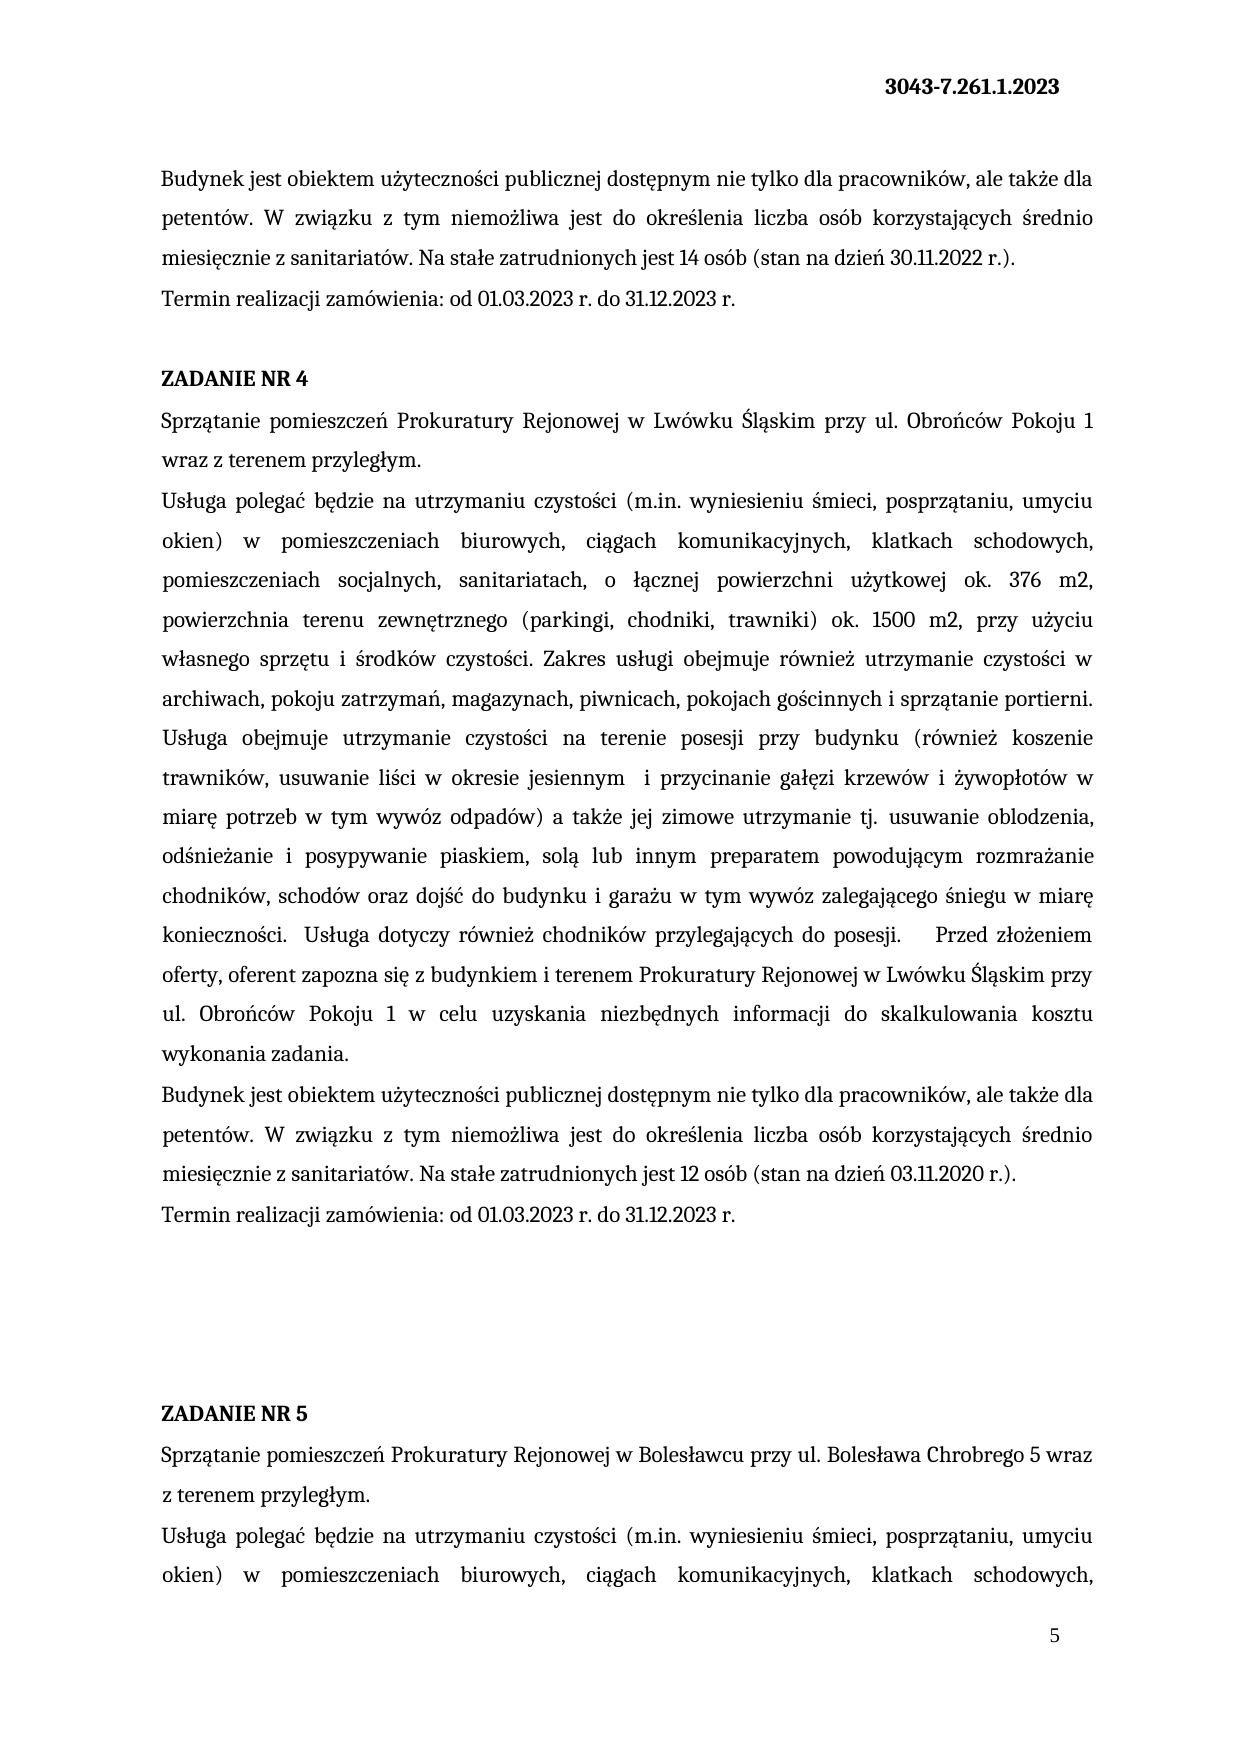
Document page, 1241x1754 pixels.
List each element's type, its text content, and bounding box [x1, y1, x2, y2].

text ZADANIE NR 4 [161, 366, 1094, 393]
text Budynek jest obiektem użyteczności publicznej dostępnym nie tylko dla pracowników, ale także dla petentów. W związku z tym niemożliwa jest do określenia liczba osób korzystających średnio miesięcznie z sanitariatów. Na stałe zatrudnionych jest 12 osób (stan na dzień 03.11.2020 r.). [161, 1082, 1094, 1187]
text Budynek jest obiektem użyteczności publicznej dostępnym nie tylko dla pracowników, ale także dla petentów. W związku z tym niemożliwa jest do określenia liczba osób korzystających średnio miesięcznie z sanitariatów. Na stałe zatrudnionych jest 14 osób (stan na dzień 30.11.2022 r.). [160, 166, 1094, 271]
text Termin realizacji zamówienia: od 01.03.2023 r. do 31.12.2023 r. [161, 286, 1094, 312]
text Usługa polegać będzie na utrzymaniu czystości (m.in. wyniesieniu śmieci, posprzątaniu, umyciu okien) w pomieszczeniach biurowych, ciągach komunikacyjnych, klatkach schodowych, pomieszczeniach socjalnych, sanitariatach, o łącznej powierzchni użytkowej ok. 376 m2, powierzchnia terenu zewnętrznego (parkingi, chodniki, trawniki) ok. 1500 m2, przy użyciu własnego sprzętu i środków czystości. Zakres usługi obejmuje również utrzymanie czystości w archiwach, pokoju zatrzymań, magazynach, piwnicach, pokojach gościnnych i sprzątanie portierni. Usługa obejmuje utrzymanie czystości na terenie posesji przy budynku (również koszenie trawników, usuwanie liści w okresie jesiennym i przycinanie gałęzi krzewów i żywopłotów w miarę potrzeb w tym wywóz odpadów) a także jej zimowe utrzymanie tj. usuwanie oblodzenia, odśnieżanie i posypywanie piaskiem, solą lub innym preparatem powodującym rozmrażanie chodników, schodów oraz dojść do budynku i garażu w tym wywóz zalegającego śniegu w miarę konieczności. Usługa dotyczy również chodników przylegających do posesji. Przed złożeniem oferty, oferent zapozna się z budynkiem i terenem Prokuratury Rejonowej w Lwówku Śląskim przy ul. Obrońców Pokoju 1 w celu uzyskania niezbędnych informacji do skalkulowania kosztu wykonania zadania. [161, 488, 1094, 1067]
text Sprzątanie pomieszczeń Prokuratury Rejonowej w Lwówku Śląskim przy ul. Obrońców Pokoju 1 wraz z terenem przyległym. [161, 407, 1094, 473]
text Sprzątanie pomieszczeń Prokuratury Rejonowej w Bolesławcu przy ul. Bolesława Chrobrego 5 wraz z terenem przyległym. [161, 1442, 1094, 1508]
text Termin realizacji zamówienia: od 01.03.2023 r. do 31.12.2023 r. [161, 1202, 1094, 1228]
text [161, 1523, 1094, 1589]
text ZADANIE NR 5 [161, 1401, 1094, 1427]
